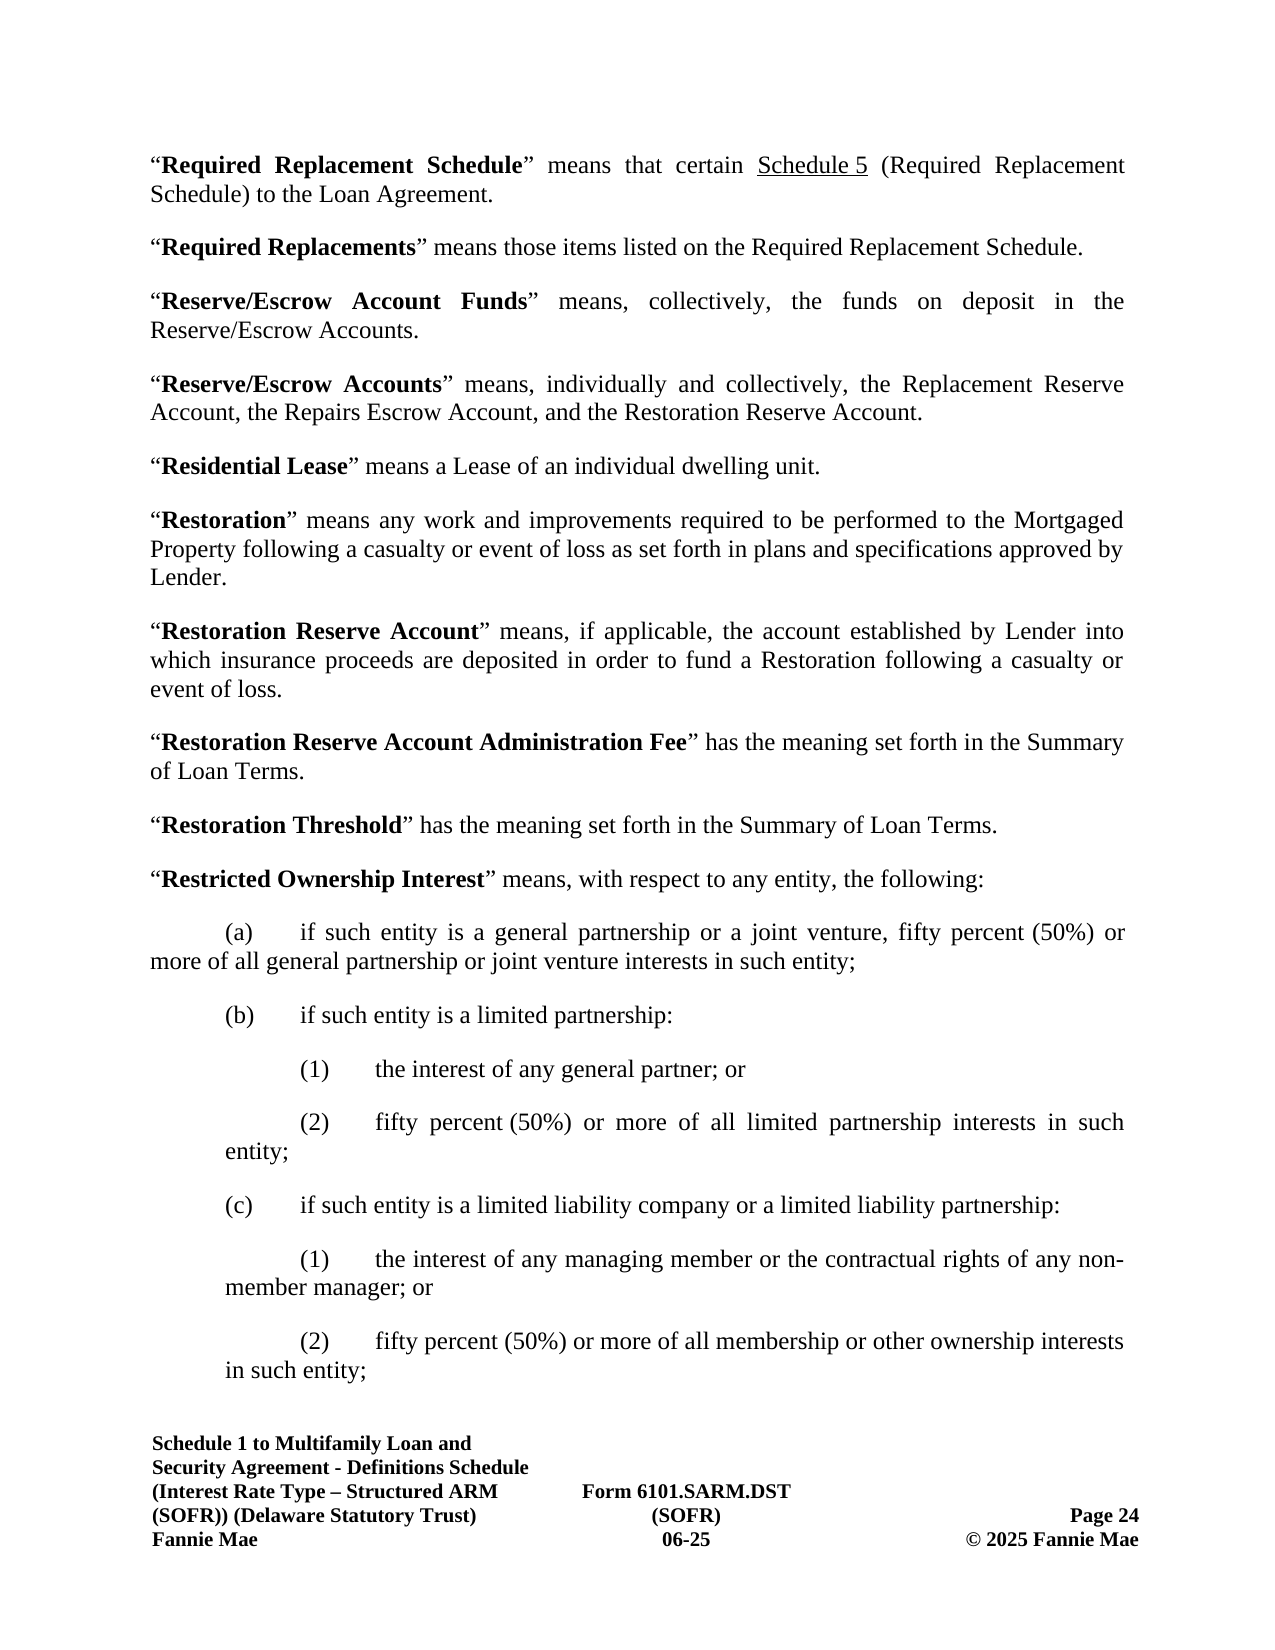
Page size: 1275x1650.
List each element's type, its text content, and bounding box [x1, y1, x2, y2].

text “Restoration” means any work and improvements required to be performed to the Mortgaged Property following a casualty or event of loss as set forth in plans and specifications approved by Lender. [150, 505, 1125, 591]
text “Restoration Threshold” has the meaning set forth in the Summary of Loan Terms. [150, 810, 1125, 839]
text “Required Replacements” means those items listed on the Required Replacement Schedule. [150, 232, 1125, 261]
text “Reserve/Escrow Account Funds” means, collectively, the funds on deposit in the Reserve/Escrow Accounts. [150, 286, 1125, 344]
text “Restoration Reserve Account Administration Fee” has the meaning set forth in the Summary of Loan Terms. [150, 727, 1125, 785]
text “Required Replacement Schedule” means that certain Schedule 5 (Required Replacement Schedule) to the Loan Agreement. [150, 150, 1125, 207]
text “Residential Lease” means a Lease of an individual dwelling unit. [150, 451, 1125, 480]
text (1) the interest of any managing member or the contractual rights of any non-member manager; or [225, 1244, 1125, 1301]
text (1) the interest of any general partner; or [225, 1054, 1125, 1082]
text (c) if such entity is a limited liability company or a limited liability partnership: [150, 1190, 1125, 1219]
text (2) fifty percent (50%) or more of all membership or other ownership interests in such entity; [225, 1326, 1125, 1384]
text “Restoration Reserve Account” means, if applicable, the account established by Lender into which insurance proceeds are deposited in order to fund a Restoration following a casualty or event of loss. [150, 616, 1125, 702]
text (a) if such entity is a general partnership or a joint venture, fifty percent (50%) or more of all general partnership or joint venture interests in such entity; [150, 917, 1125, 975]
text (b) if such entity is a limited partnership: [150, 1000, 1125, 1029]
text “Restricted Ownership Interest” means, with respect to any entity, the following: [150, 864, 1125, 892]
text (2) fifty percent (50%) or more of all limited partnership interests in such entity; [225, 1107, 1125, 1165]
text “Reserve/Escrow Accounts” means, individually and collectively, the Replacement Reserve Account, the Repairs Escrow Account, and the Restoration Reserve Account. [150, 369, 1125, 426]
